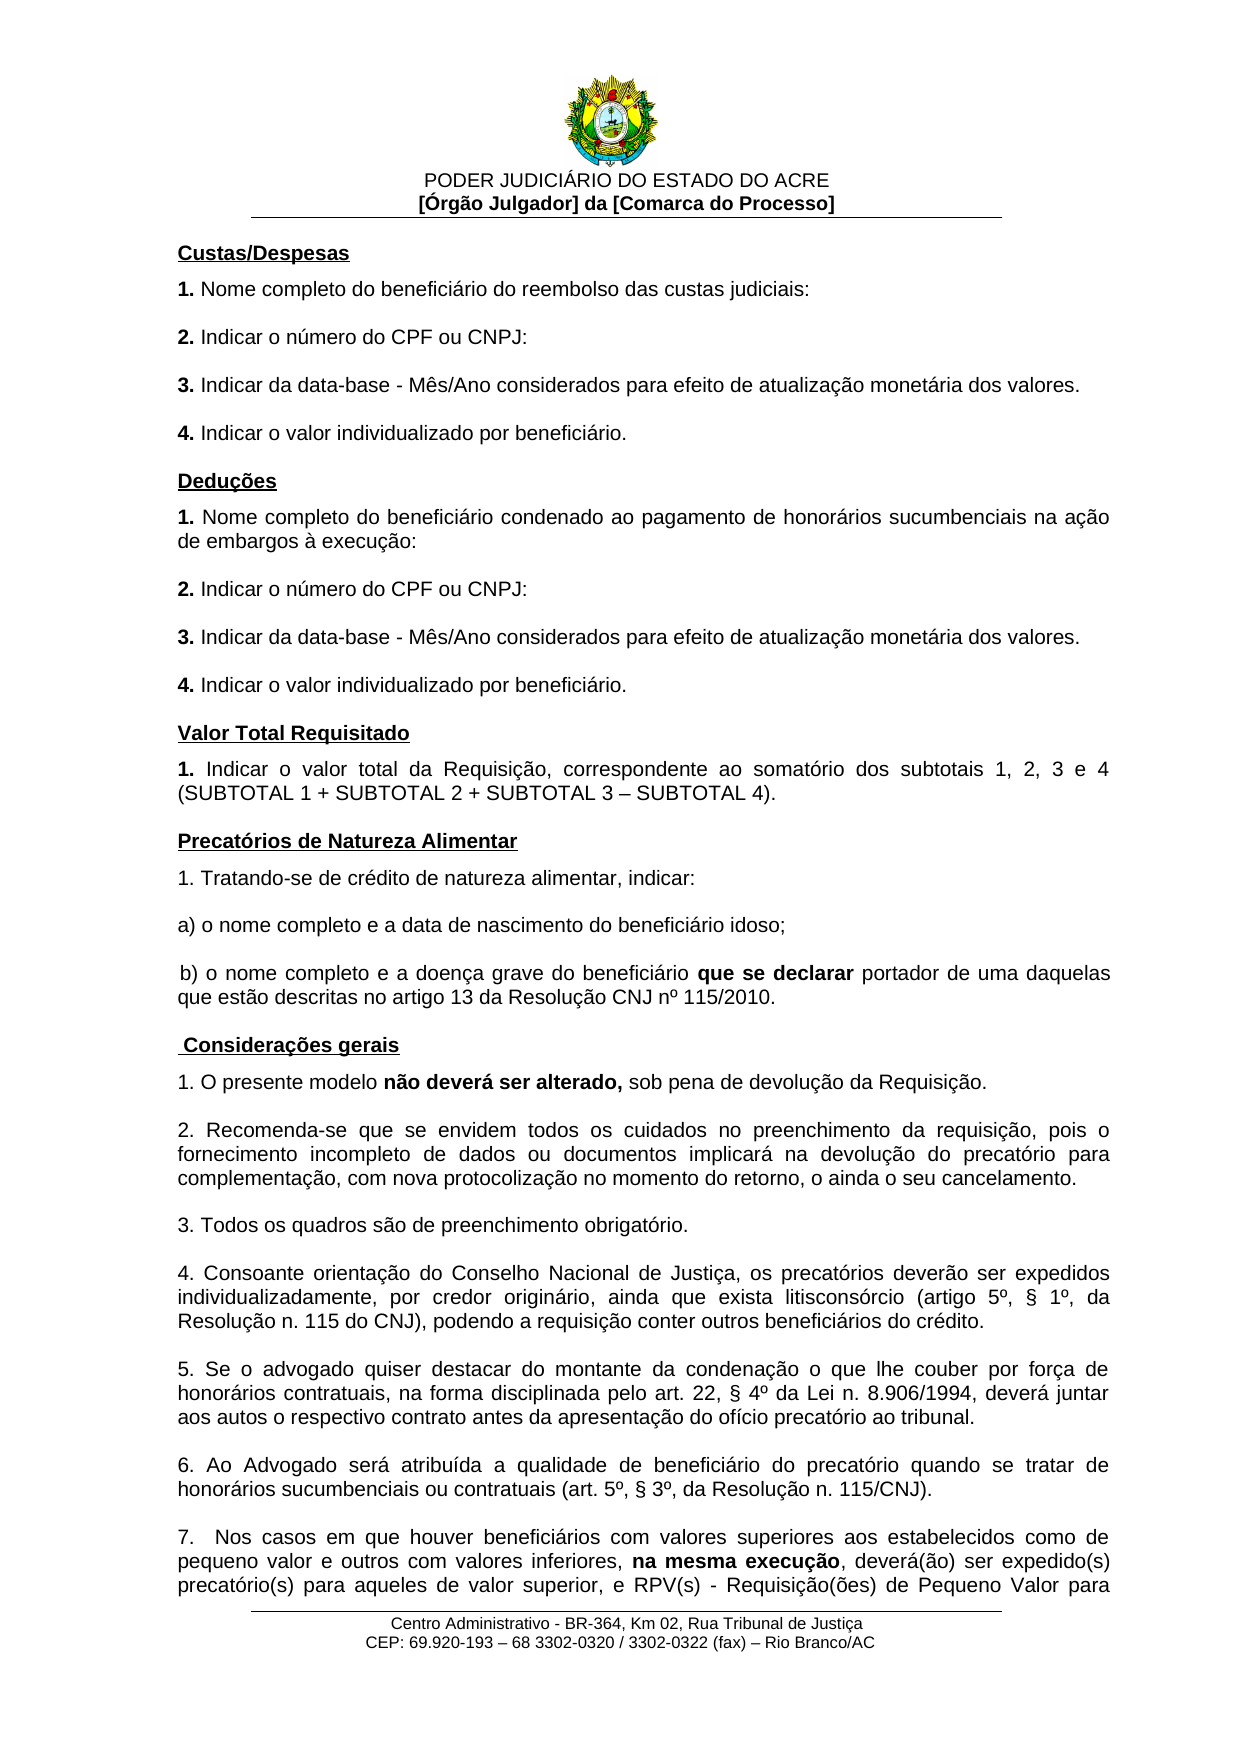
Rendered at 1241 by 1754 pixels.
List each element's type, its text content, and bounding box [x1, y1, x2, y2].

text 1. Tratando-se de crédito de natureza alimentar, indicar: [177, 865, 1111, 889]
text a) o nome completo e a data de nascimento do beneficiário idoso; [177, 913, 1111, 937]
text 6. Ao Advogado será atribuída a qualidade de beneficiário do precatório quando se tratar de honorários sucumbenciais ou contratuais (art. 5º, § 3º, da Resolução n. 115/CNJ). [177, 1453, 1111, 1501]
text 2. Recomenda-se que se envidem todos os cuidados no preenchimento da requisição, pois o fornecimento incompleto de dados ou documentos implicará na devolução do precatório para complementação, com nova protocolização no momento do retorno, o ainda o seu cancelamento. [177, 1117, 1111, 1189]
text 3. Indicar da data-base - Mês/Ano considerados para efeito de atualização monetária dos valores. [177, 373, 1111, 397]
text 1. O presente modelo não deverá ser alterado, sob pena de devolução da Requisição. [177, 1069, 1111, 1093]
text 4. Indicar o valor individualizado por beneficiário. [177, 673, 1111, 697]
text Considerações gerais [177, 1033, 1111, 1057]
picture [562, 73, 660, 170]
text 4. Consoante orientação do Conselho Nacional de Justiça, os precatórios deverão ser expedidos individualizadamente, por credor originário, ainda que exista litisconsórcio (artigo 5º, § 1º, da Resolução n. 115 do CNJ), podendo a requisição conter outros beneficiários do crédito. [177, 1261, 1111, 1333]
text Precatórios de Natureza Alimentar [177, 829, 1111, 853]
text 1. Nome completo do beneficiário do reembolso das custas judiciais: [177, 277, 1111, 301]
text 1. Indicar o valor total da Requisição, correspondente ao somatório dos subtotais 1, 2, 3 e 4 (SUBTOTAL 1 + SUBTOTAL 2 + SUBTOTAL 3 – SUBTOTAL 4). [177, 757, 1111, 805]
text 1. Nome completo do beneficiário condenado ao pagamento de honorários sucumbenciais na ação de embargos à execução: [177, 505, 1111, 553]
text Custas/Despesas [177, 240, 1111, 264]
text 4. Indicar o valor individualizado por beneficiário. [177, 421, 1111, 444]
text 5. Se o advogado quiser destacar do montante da condenação o que lhe couber por força de honorários contratuais, na forma disciplinada pelo art. 22, § 4º da Lei n. 8.906/1994, deverá juntar aos autos o respectivo contrato antes da apresentação do ofício precatório ao tribunal. [177, 1357, 1111, 1429]
text Deduções [177, 468, 1111, 492]
text 2. Indicar o número do CPF ou CNPJ: [177, 325, 1111, 349]
text Valor Total Requisitado [177, 721, 1111, 744]
text b) o nome completo e a doença grave do beneficiário que se declarar portador de uma daquelas que estão descritas no artigo 13 da Resolução CNJ nº 115/2010. [177, 961, 1111, 1009]
text 2. Indicar o número do CPF ou CNPJ: [177, 577, 1111, 601]
text 3. Todos os quadros são de preenchimento obrigatório. [177, 1213, 1111, 1237]
text 3. Indicar da data-base - Mês/Ano considerados para efeito de atualização monetária dos valores. [177, 625, 1111, 649]
